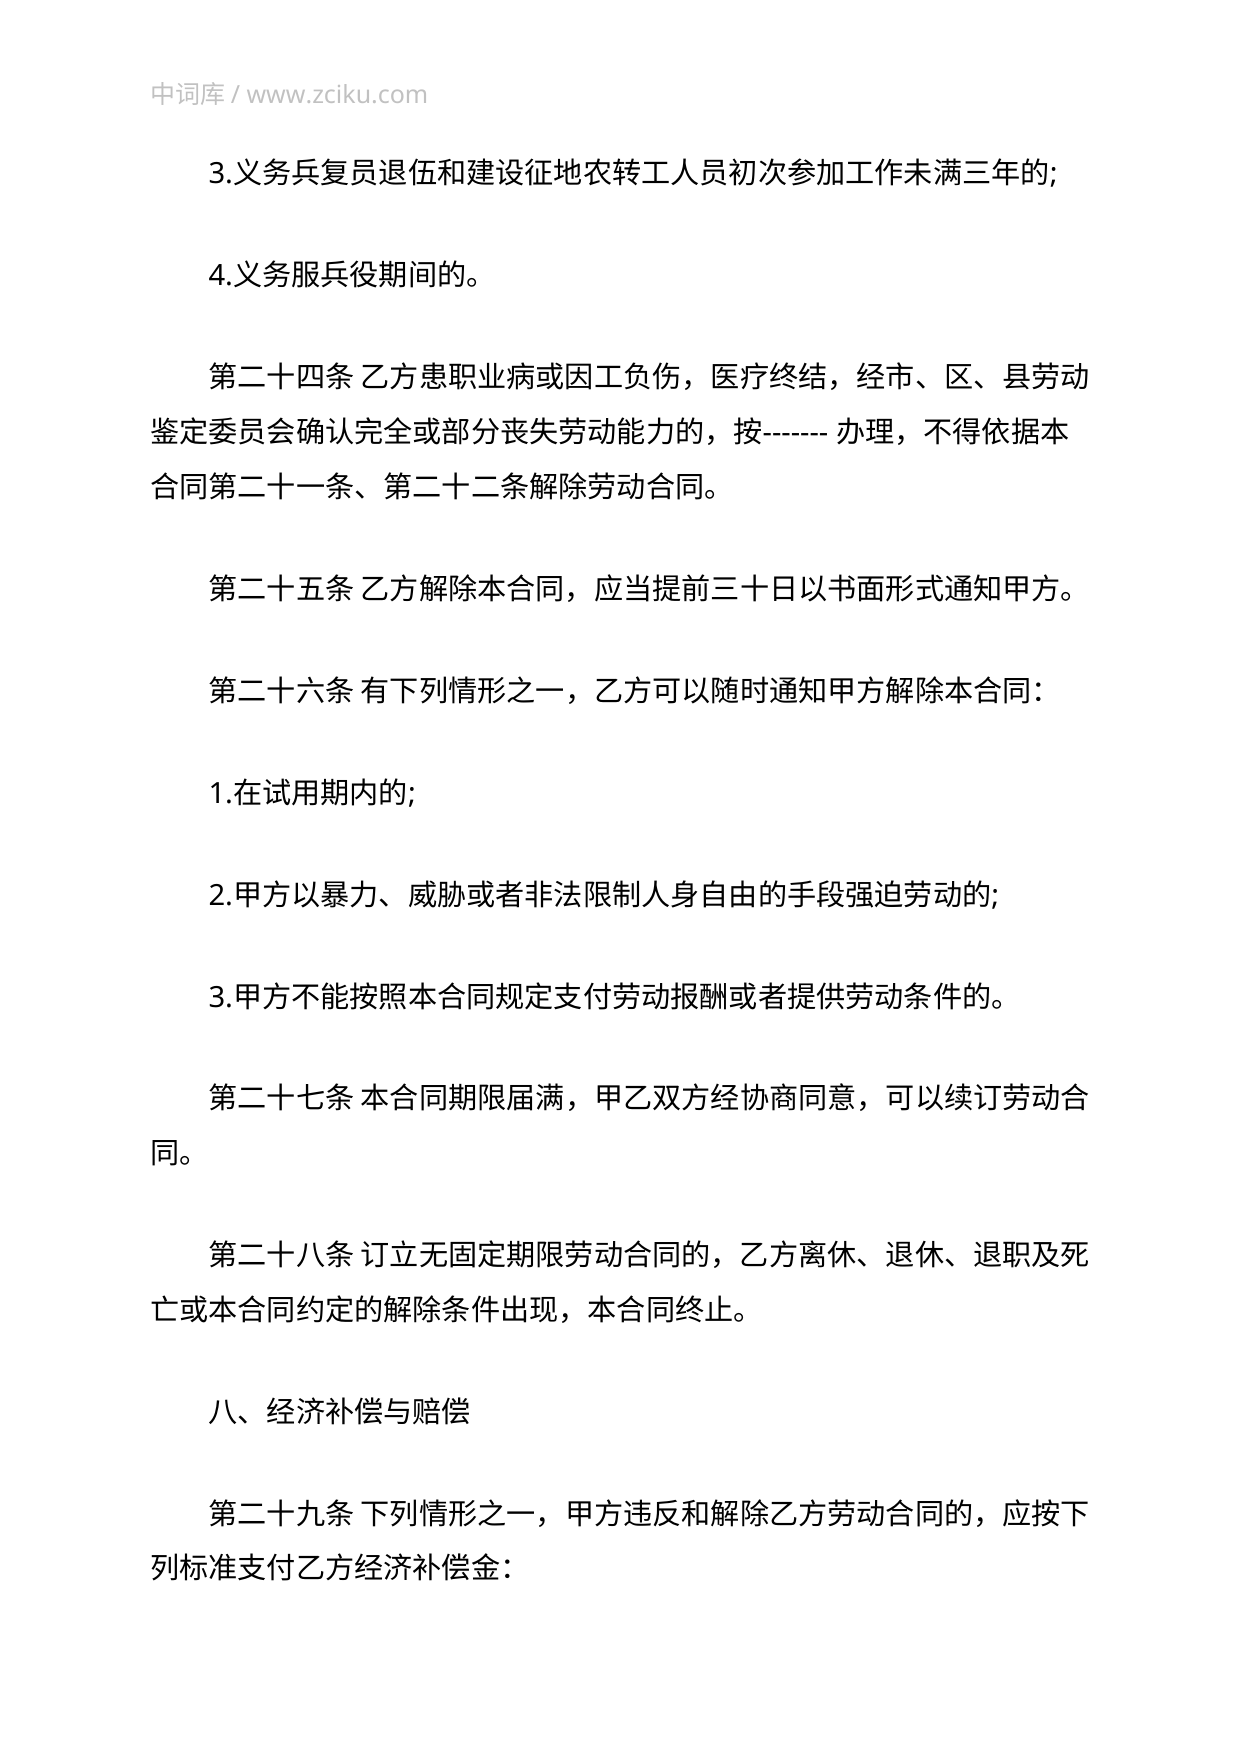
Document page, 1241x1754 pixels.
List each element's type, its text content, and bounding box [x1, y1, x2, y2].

text 八、经济补偿与赔偿 [150, 1388, 1090, 1431]
text 第二十七条 本合同期限届满，甲乙双方经协商同意，可以续订劳动合同。 [150, 1075, 1090, 1172]
text 第二十九条 下列情形之一，甲方违反和解除乙方劳动合同的，应按下列标准支付乙方经济补偿金： [150, 1490, 1090, 1587]
text 1.在试用期内的; [150, 769, 1090, 812]
text 第二十六条 有下列情形之一，乙方可以随时通知甲方解除本合同： [150, 667, 1090, 710]
text 2.甲方以暴力、威胁或者非法限制人身自由的手段强迫劳动的; [150, 871, 1090, 913]
text 第二十四条 乙方患职业病或因工负伤，医疗终结，经市、区、县劳动鉴定委员会确认完全或部分丧失劳动能力的，按------- 办理，不得依据本合同第二十一条、第二十二条解除劳动合同。 [150, 354, 1090, 506]
text 3.义务兵复员退伍和建设征地农转工人员初次参加工作未满三年的; [150, 150, 1090, 192]
text 3.甲方不能按照本合同规定支付劳动报酬或者提供劳动条件的。 [150, 973, 1090, 1016]
text 第二十八条 订立无固定期限劳动合同的，乙方离休、退休、退职及死亡或本合同约定的解除条件出现，本合同终止。 [150, 1232, 1090, 1329]
text 第二十五条 乙方解除本合同，应当提前三十日以书面形式通知甲方。 [150, 566, 1090, 608]
text 4.义务服兵役期间的。 [150, 252, 1090, 294]
